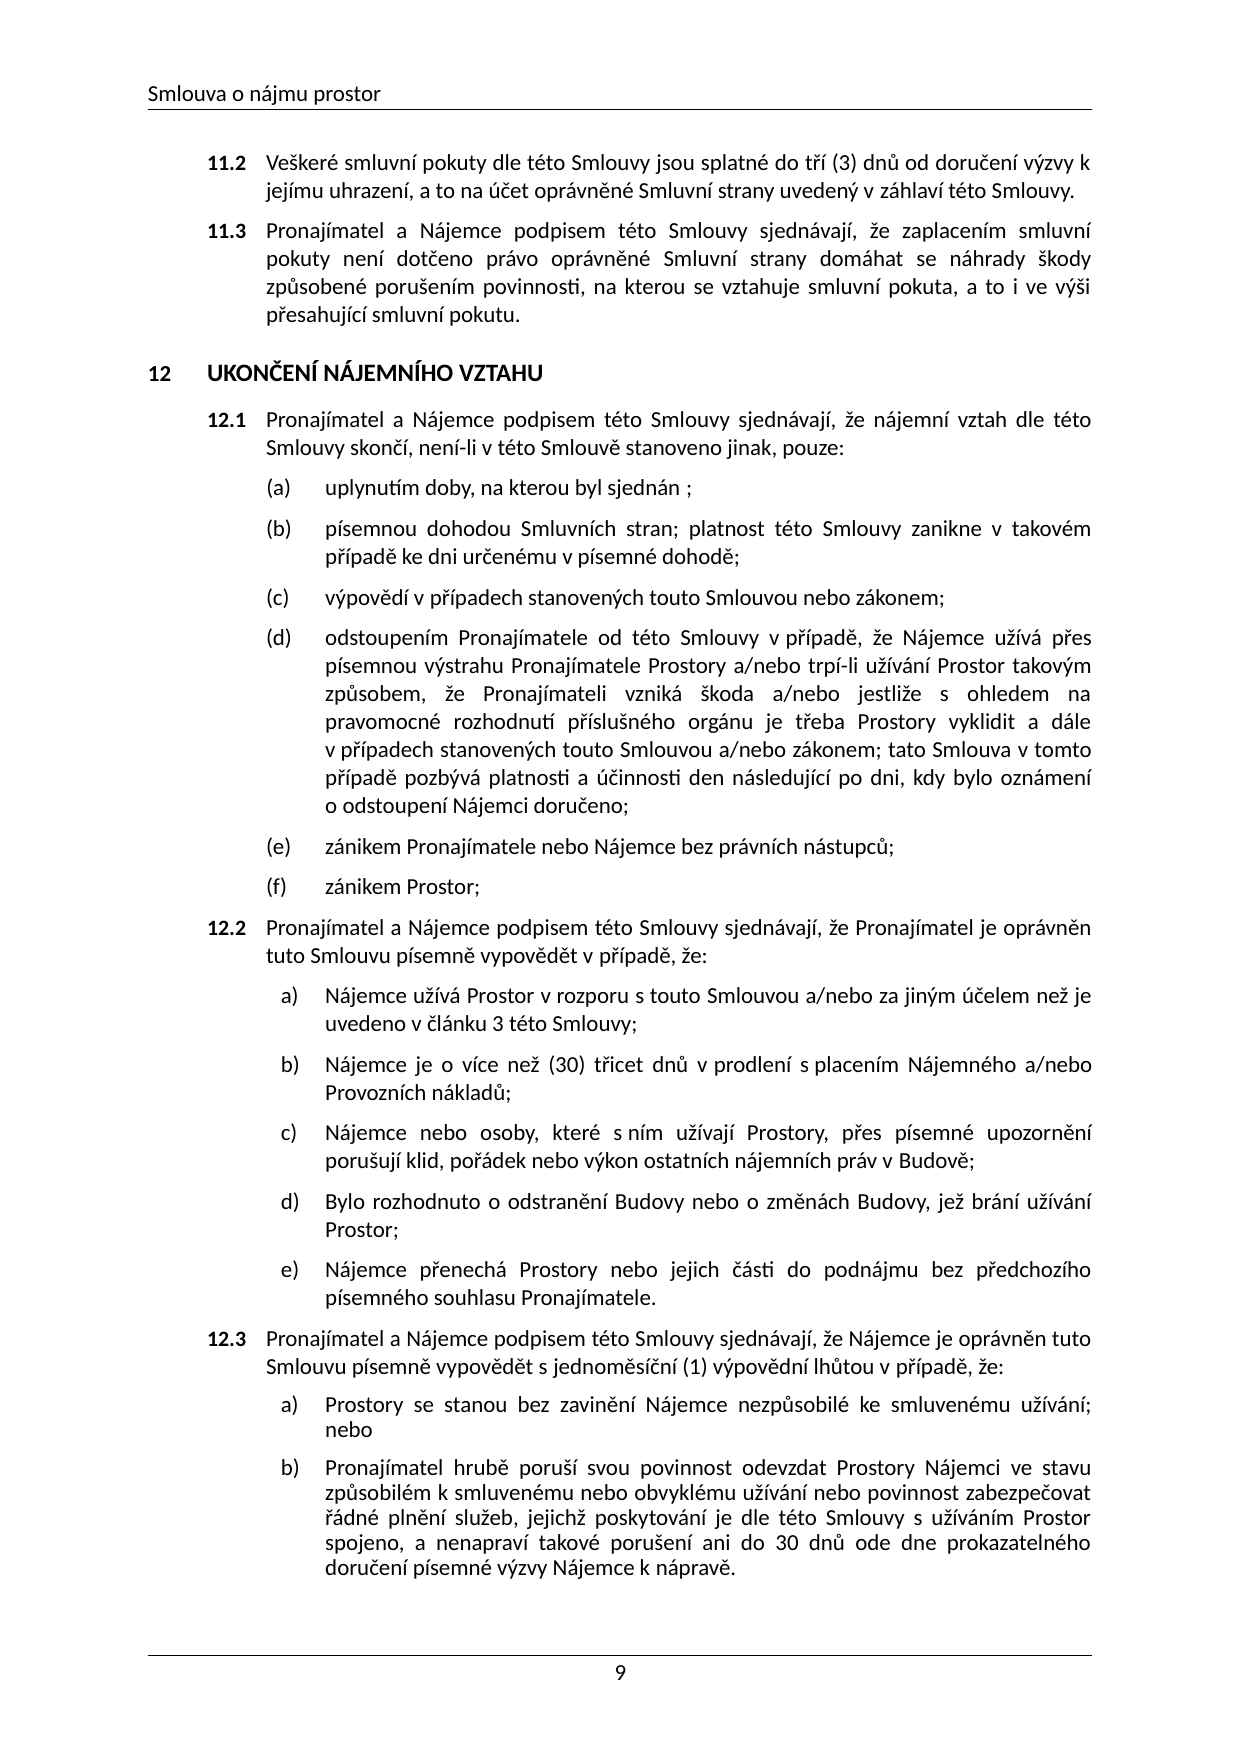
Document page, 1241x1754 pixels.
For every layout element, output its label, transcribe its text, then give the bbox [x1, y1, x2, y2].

list Nájemce je o více než (30) třicet dnů v prodlení s placením Nájemného a/nebo Provozních nákladů; [281, 1050, 1092, 1106]
text Pronajímatel a Nájemce podpisem této Smlouvy sjednávají, že Pronajímatel je oprávněn tuto Smlouvu písemně vypovědět v případě, že: [207, 913, 1092, 969]
text Pronajímatel a Nájemce podpisem této Smlouvy sjednávají, že nájemní vztah dle této Smlouvy skončí, není-li v této Smlouvě stanoveno jinak, pouze: [207, 405, 1092, 461]
text zánikem Pronajímatele nebo Nájemce bez právních nástupců; [266, 832, 1092, 860]
list ; [266, 473, 1092, 502]
list Nájemce přenechá Prostory nebo jejich části do podnájmu bez předchozího písemného souhlasu Pronajímatele. [281, 1256, 1092, 1312]
text výpovědí v případech stanovených touto Smlouvou nebo zákonem; [266, 583, 1092, 611]
text Pronajímatel a Nájemce podpisem této Smlouvy sjednávají, že Nájemce je oprávněn tuto Smlouvu písemně vypovědět s jednoměsíční (1) výpovědní lhůtou v případě, že: [207, 1324, 1092, 1380]
list Bylo rozhodnuto o odstranění Budovy nebo o změnách Budovy, jež brání užívání Prostor; [281, 1187, 1092, 1243]
text Veškeré smluvní pokuty dle této Smlouvy jsou splatné do tří (3) dnů od doručení výzvy k jejímu uhrazení, a to na účet oprávněné Smluvní strany uvedený v záhlaví této Smlouvy. [207, 148, 1092, 204]
list Nájemce nebo osoby, které s ním užívají Prostory, přes písemné upozornění porušují klid, pořádek nebo výkon ostatních nájemních práv v Budově; [281, 1118, 1092, 1174]
text Pronajímatel a Nájemce podpisem této Smlouvy sjednávají, že zaplacením smluvní pokuty není dotčeno právo oprávněné Smluvní strany domáhat se náhrady škody způsobené porušením povinnosti, na kterou se vztahuje smluvní pokuta, a to i ve výši přesahující smluvní pokutu. [207, 216, 1092, 328]
list Pronajímatel hrubě poruší svou povinnost odevzdat Prostory Nájemci ve stavu způsobilém k smluvenému nebo obvyklému užívání nebo povinnost zabezpečovat řádné plnění služeb, jejichž poskytování je dle této Smlouvy s užíváním Prostor spojeno, a nenapraví takové porušení ani do 30 dnů ode dne prokazatelného doručení písemné výzvy Nájemce k nápravě. [281, 1455, 1092, 1580]
list písemnou dohodou Smluvních stran; platnost této Smlouvy zanikne v takovém případě ke dni určenému v písemné dohodě; [266, 514, 1092, 570]
text odstoupením Pronajímatele od této Smlouvy v případě, že Nájemce užívá přes písemnou výstrahu Pronajímatele Prostory a/nebo trpí-li užívání Prostor takovým způsobem, že Pronajímateli vzniká škoda a/nebo jestliže s ohledem na pravomocné rozhodnutí příslušného orgánu je třeba Prostory vyklidit a dále v případech stanovených touto Smlouvou a/nebo zákonem; tato Smlouva v tomto případě pozbývá platnosti a účinnosti den následující po dni, kdy bylo oznámení o odstoupení Nájemci doručeno; [266, 623, 1092, 819]
list Nájemce užívá Prostor v rozporu s touto Smlouvou a/nebo za jiným účelem než je uvedeno v článku 3 této Smlouvy; [281, 981, 1092, 1037]
text zánikem Prostor; [266, 872, 1092, 900]
list Prostory se stanou bez zavinění Nájemce nezpůsobilé ke smluvenému užívání; nebo [281, 1393, 1092, 1443]
text UKONČENÍ NÁJEMNÍHO VZTAHU [148, 357, 1092, 388]
